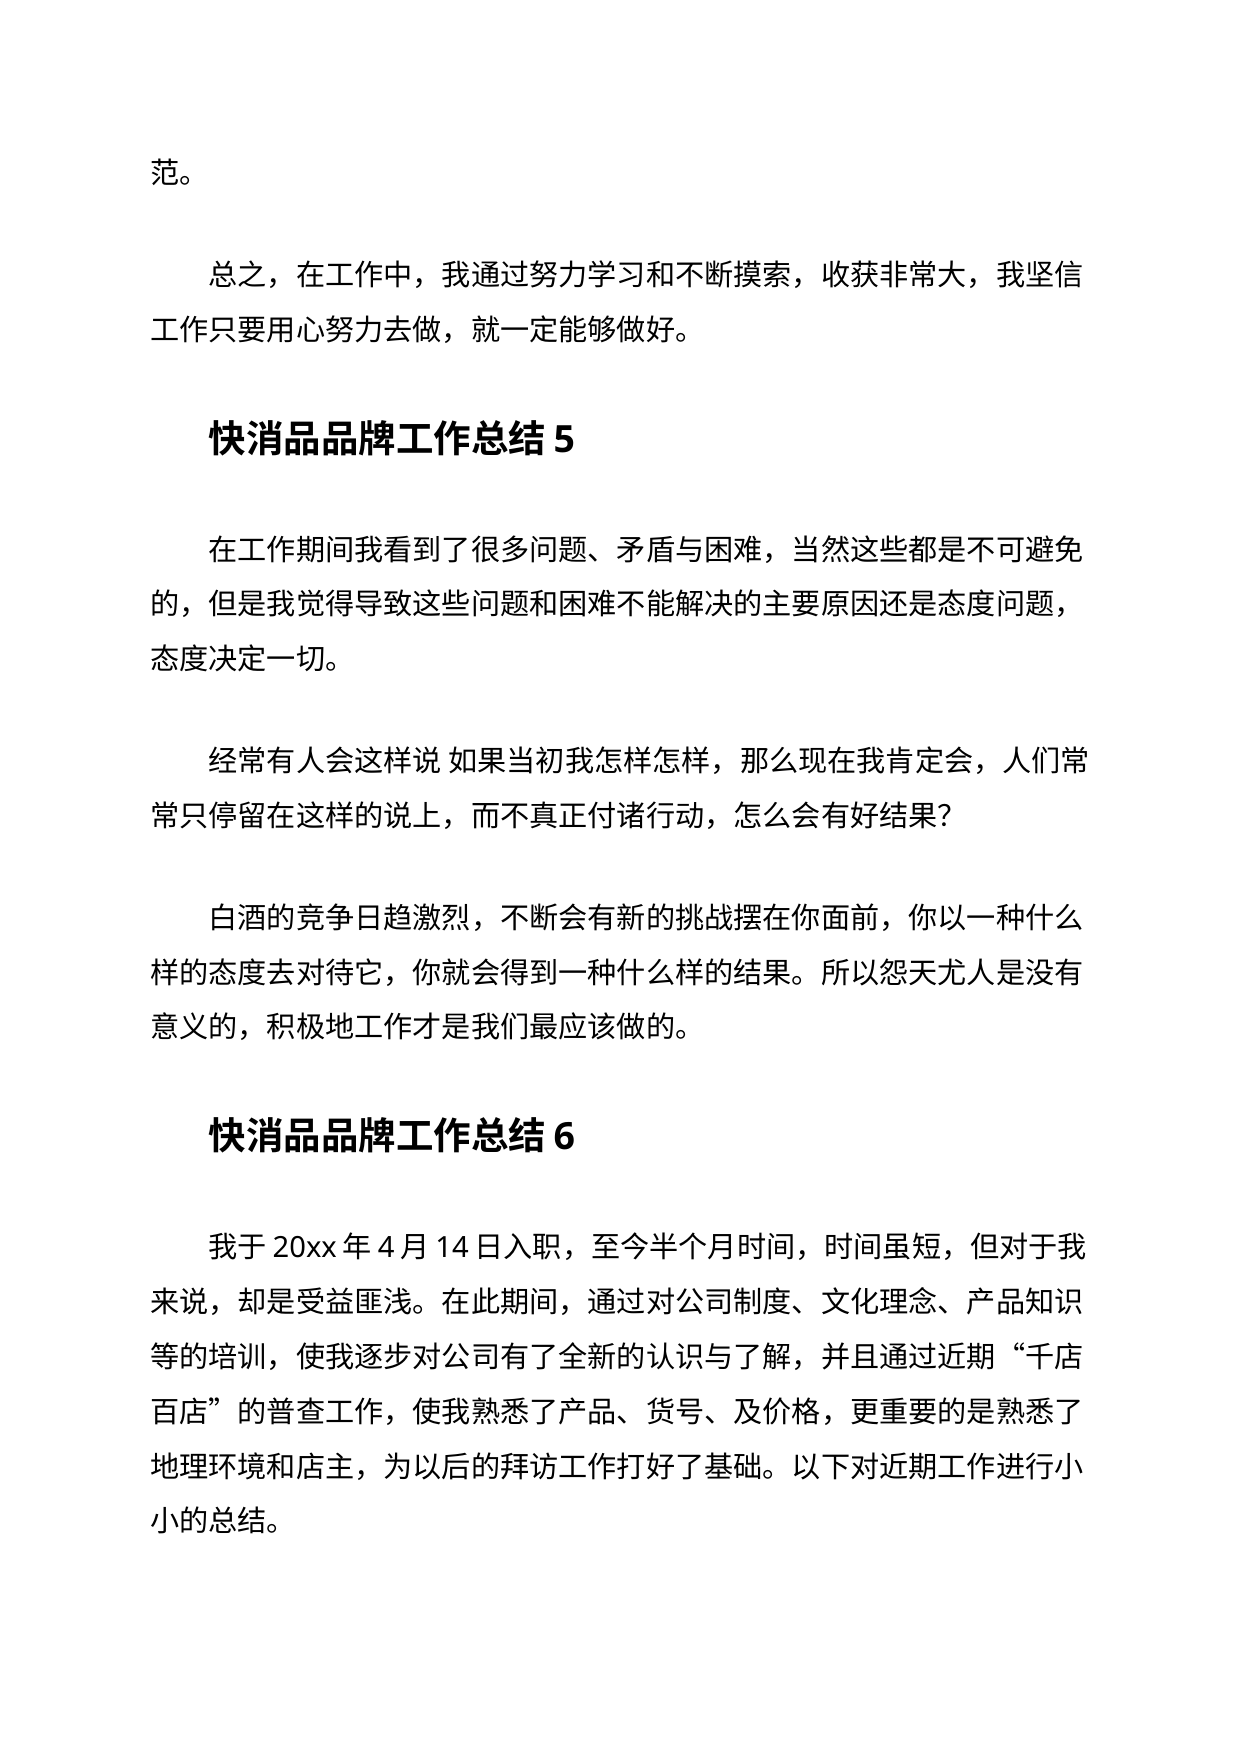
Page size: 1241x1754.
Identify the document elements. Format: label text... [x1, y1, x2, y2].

text 总之，在工作中，我通过努力学习和不断摸索，收获非常大，我坚信工作只要用心努力去做，就一定能够做好。 [150, 252, 1090, 349]
text 快消品品牌工作总结6 [150, 1106, 1090, 1160]
text 白酒的竞争日趋激烈，不断会有新的挑战摆在你面前，你以一种什么样的态度去对待它，你就会得到一种什么样的结果。所以怨天尤人是没有意义的，积极地工作才是我们最应该做的。 [150, 894, 1090, 1046]
text 经常有人会这样说 如果当初我怎样怎样，那么现在我肯定会，人们常常只停留在这样的说上，而不真正付诸行动，怎么会有好结果？ [150, 738, 1090, 835]
text 在工作期间我看到了很多问题、矛盾与困难，当然这些都是不可避免的，但是我觉得导致这些问题和困难不能解决的主要原因还是态度问题，态度决定一切。 [150, 526, 1090, 678]
text 快消品品牌工作总结5 [150, 408, 1090, 463]
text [150, 150, 1090, 192]
text 我于20xx年4月14日入职，至今半个月时间，时间虽短，但对于我来说，却是受益匪浅。在此期间，通过对公司制度、文化理念、产品知识等的培训，使我逐步对公司有了全新的认识与了解，并且通过近期“千店百店”的普查工作，使我熟悉了产品、货号、及价格，更重要的是熟悉了地理环境和店主，为以后的拜访工作打好了基础。以下对近期工作进行小小的总结。 [150, 1223, 1090, 1540]
